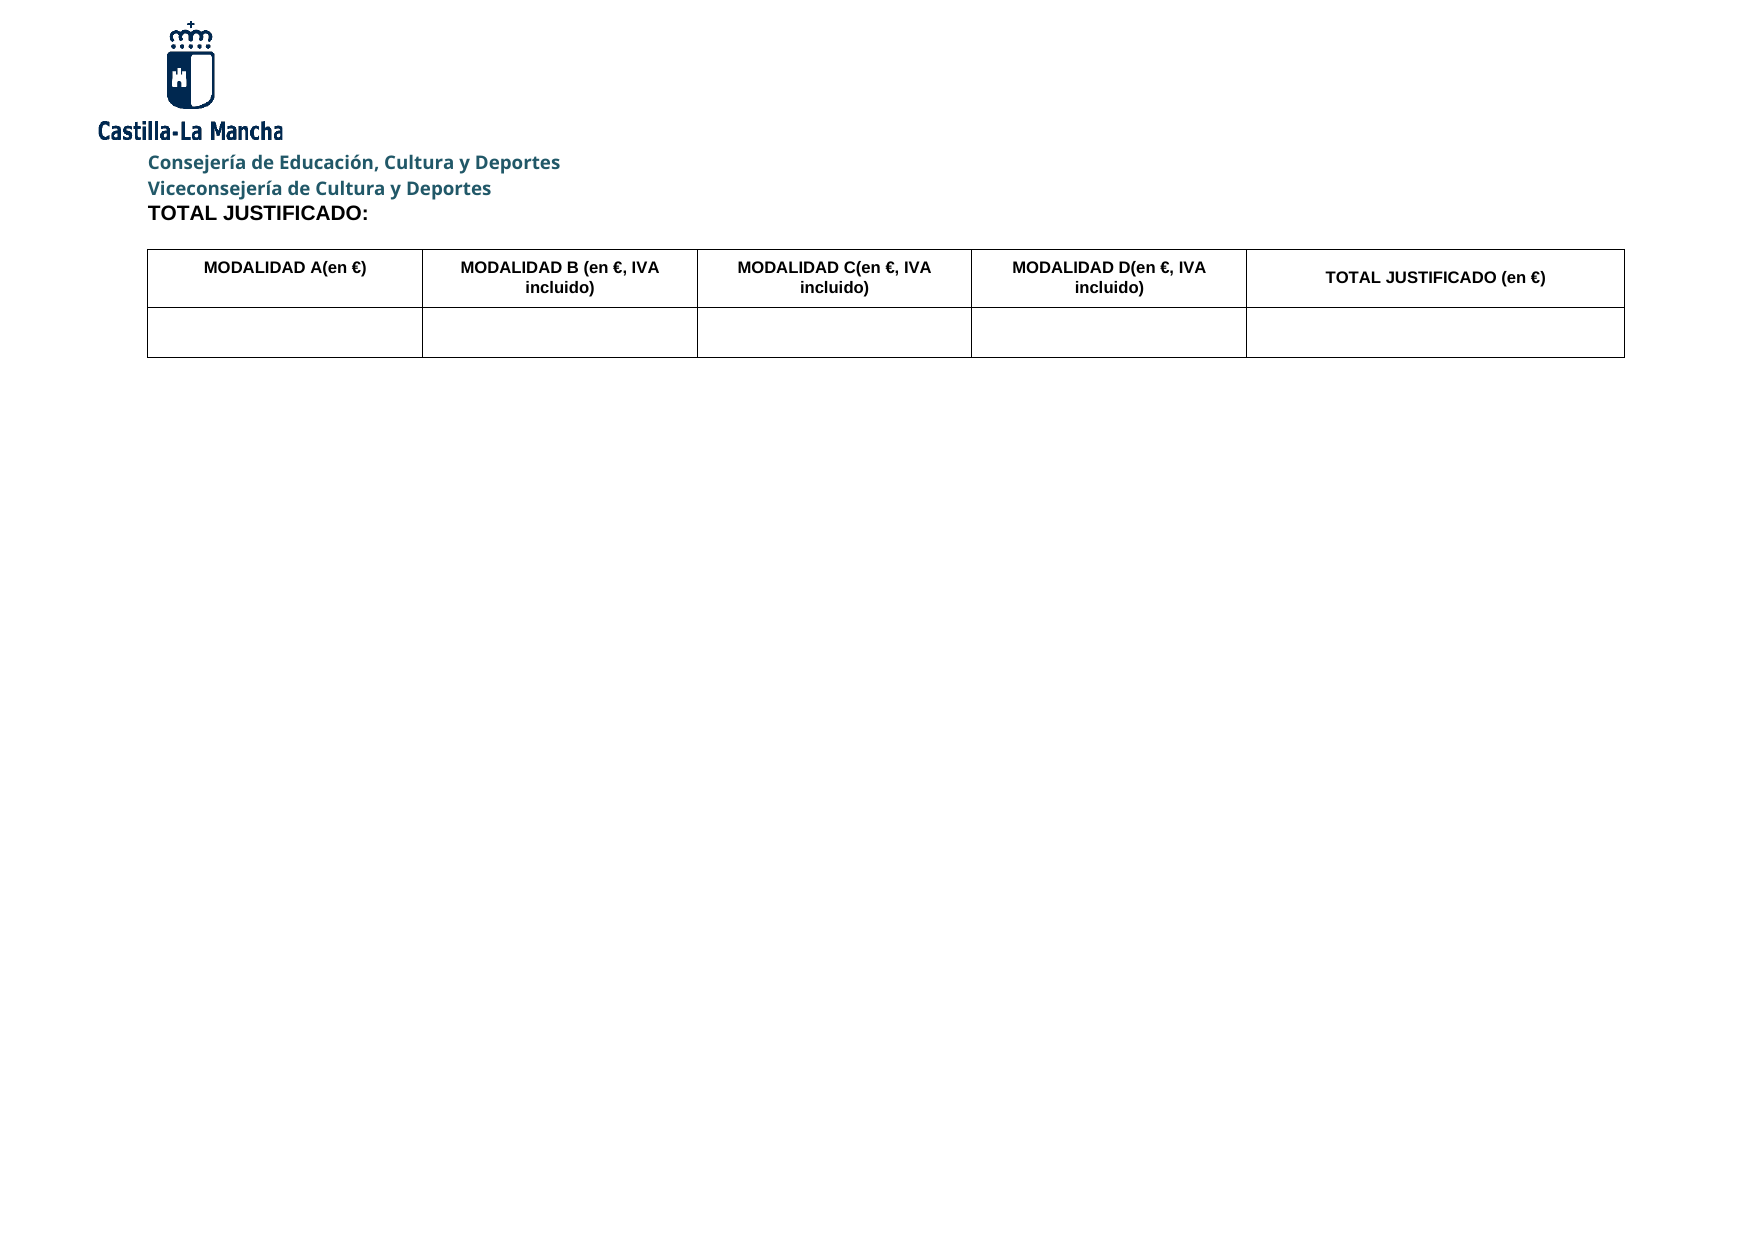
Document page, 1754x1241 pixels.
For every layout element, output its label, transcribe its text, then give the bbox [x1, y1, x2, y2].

table_header MODALIDAD B (en €, IVA incluido) [423, 250, 697, 307]
table_cell [423, 308, 697, 357]
table_cell [1247, 308, 1624, 357]
picture [98, 21, 283, 140]
table_cell [698, 308, 971, 357]
table_cell [972, 308, 1246, 357]
table_header MODALIDAD D(en €, IVA incluido) [972, 250, 1246, 307]
table_header TOTAL JUSTIFICADO (en €) [1247, 250, 1624, 307]
table_header MODALIDAD C(en €, IVA incluido) [698, 250, 971, 307]
table_cell [148, 308, 422, 357]
table_header MODALIDAD A(en €) [148, 250, 422, 307]
text TOTAL JUSTIFICADO: [148, 201, 1624, 225]
